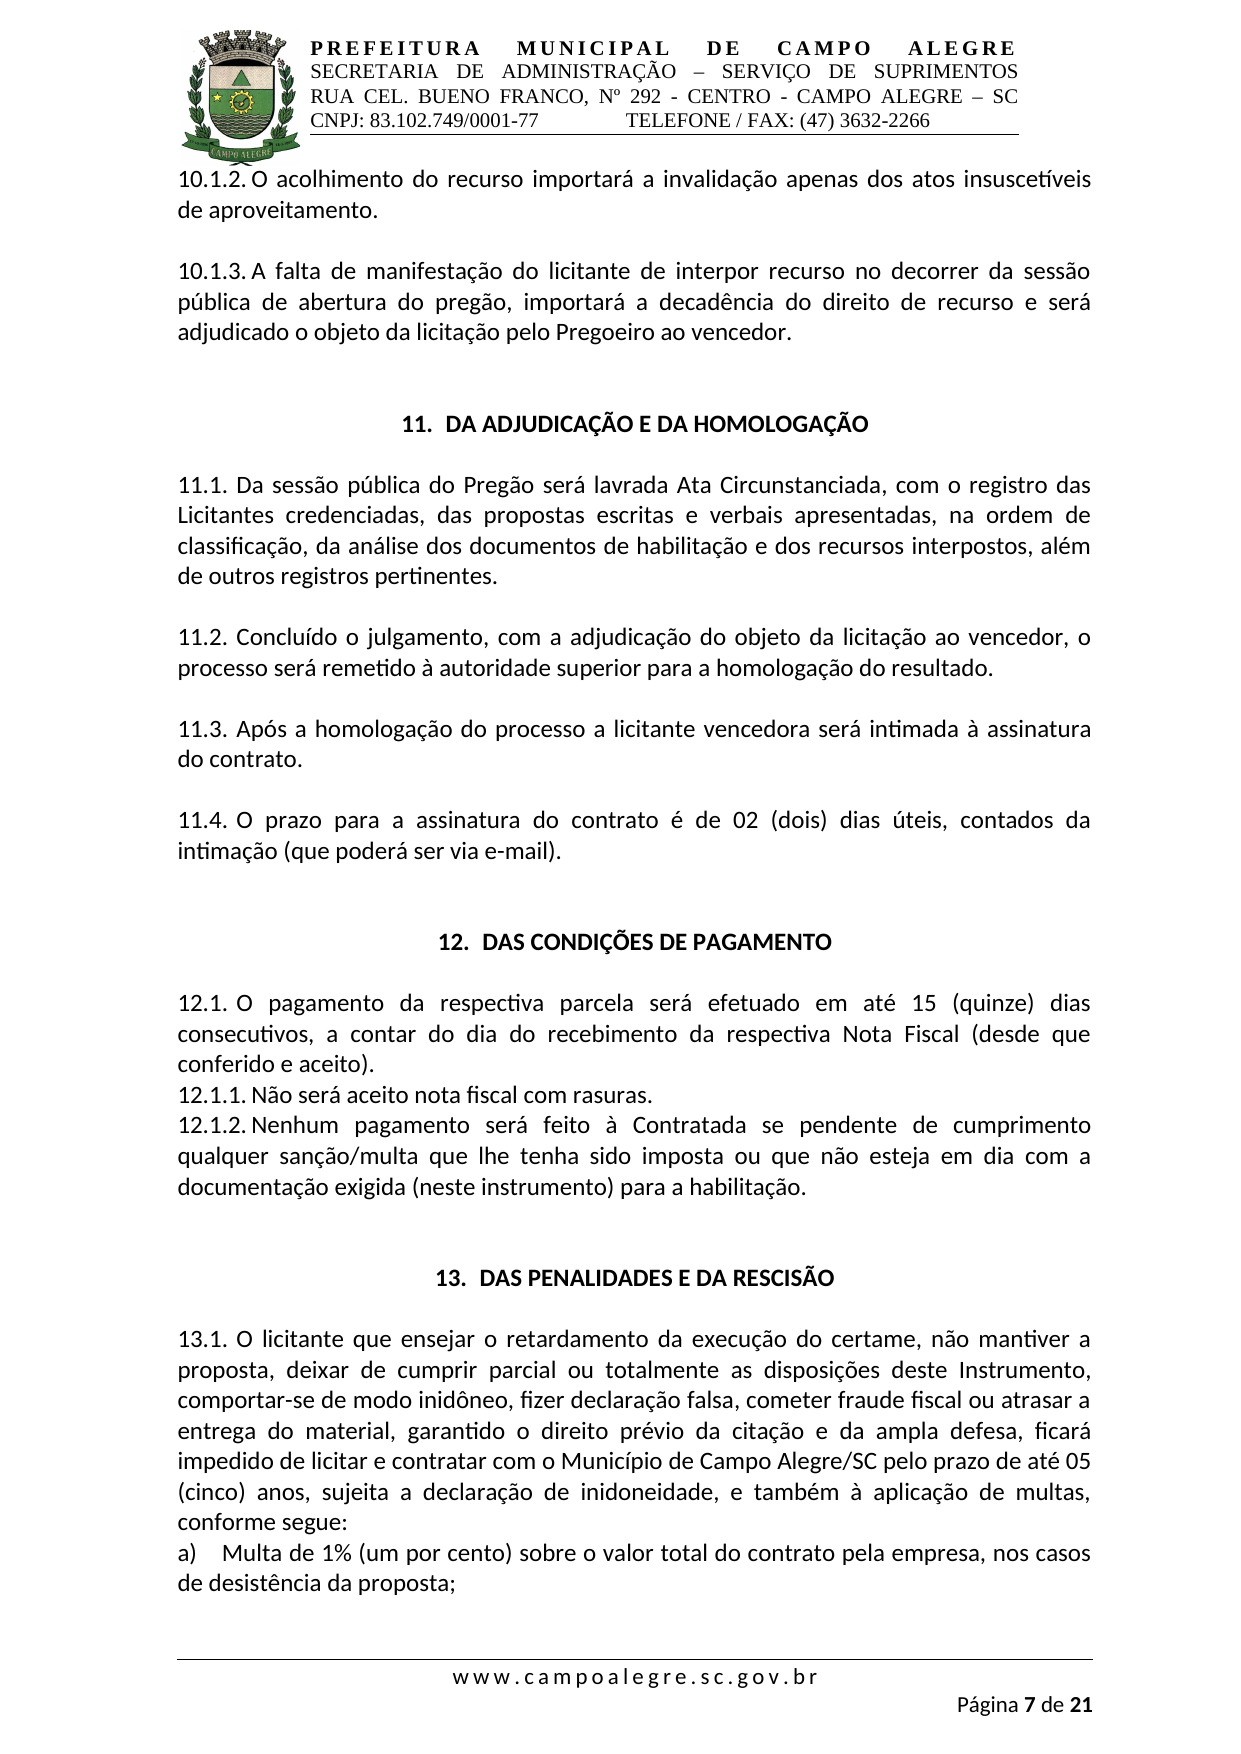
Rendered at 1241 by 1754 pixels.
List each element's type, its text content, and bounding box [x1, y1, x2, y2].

picture [181, 30, 300, 163]
list O prazo para a assinatura do contrato é de 02 (dois) dias úteis, contados da intimação (que poderá ser via e-mail). [177, 804, 1093, 866]
title DAS PENALIDADES E DA RESCISÃO [177, 1262, 1093, 1293]
list A falta de manifestação do licitante de interpor recurso no decorrer da sessão pública de abertura do pregão, importará a decadência do direito de recurso e será adjudicado o objeto da licitação pelo Pregoeiro ao vencedor. [177, 255, 1093, 347]
list O pagamento da respectiva parcela será efetuado em até 15 (quinze) dias consecutivos, a contar do dia do recebimento da respectiva Nota Fiscal (desde que conferido e aceito). [177, 988, 1093, 1079]
title DA ADJUDICAÇÃO E DA HOMOLOGAÇÃO [177, 408, 1093, 438]
list Concluído o julgamento, com a adjudicação do objeto da licitação ao vencedor, o processo será remetido à autoridade superior para a homologação do resultado. [177, 621, 1093, 682]
list Da sessão pública do Pregão será lavrada Ata Circunstanciada, com o registro das Licitantes credenciadas, das propostas escritas e verbais apresentadas, na ordem de classificação, da análise dos documentos de habilitação e dos recursos interpostos, além de outros registros pertinentes. [177, 469, 1093, 591]
list Multa de 1% (um por cento) sobre o valor total do contrato pela empresa, nos casos de desistência da proposta; [177, 1537, 1093, 1598]
list Nenhum pagamento será feito à Contratada se pendente de cumprimento qualquer sanção/multa que lhe tenha sido imposta ou que não esteja em dia com a documentação exigida (neste instrumento) para a habilitação. [177, 1110, 1093, 1201]
list O licitante que ensejar o retardamento da execução do certame, não mantiver a proposta, deixar de cumprir parcial ou totalmente as disposições deste Instrumento, comportar-se de modo inidôneo, fizer declaração falsa, cometer fraude fiscal ou atrasar a entrega do material, garantido o direito prévio da citação e da ampla defesa, ficará impedido de licitar e contratar com o Município de Campo Alegre/SC pelo prazo de até 05 (cinco) anos, sujeita a declaração de inidoneidade, e também à aplicação de multas, conforme segue: [177, 1323, 1093, 1537]
list Não será aceito nota fiscal com rasuras. [177, 1079, 1093, 1110]
list O acolhimento do recurso importará a invalidação apenas dos atos insuscetíveis de aproveitamento. [177, 163, 1093, 224]
list Após a homologação do processo a licitante vencedora será intimada à assinatura do contrato. [177, 713, 1093, 774]
title DAS CONDIÇÕES DE PAGAMENTO [177, 927, 1093, 957]
